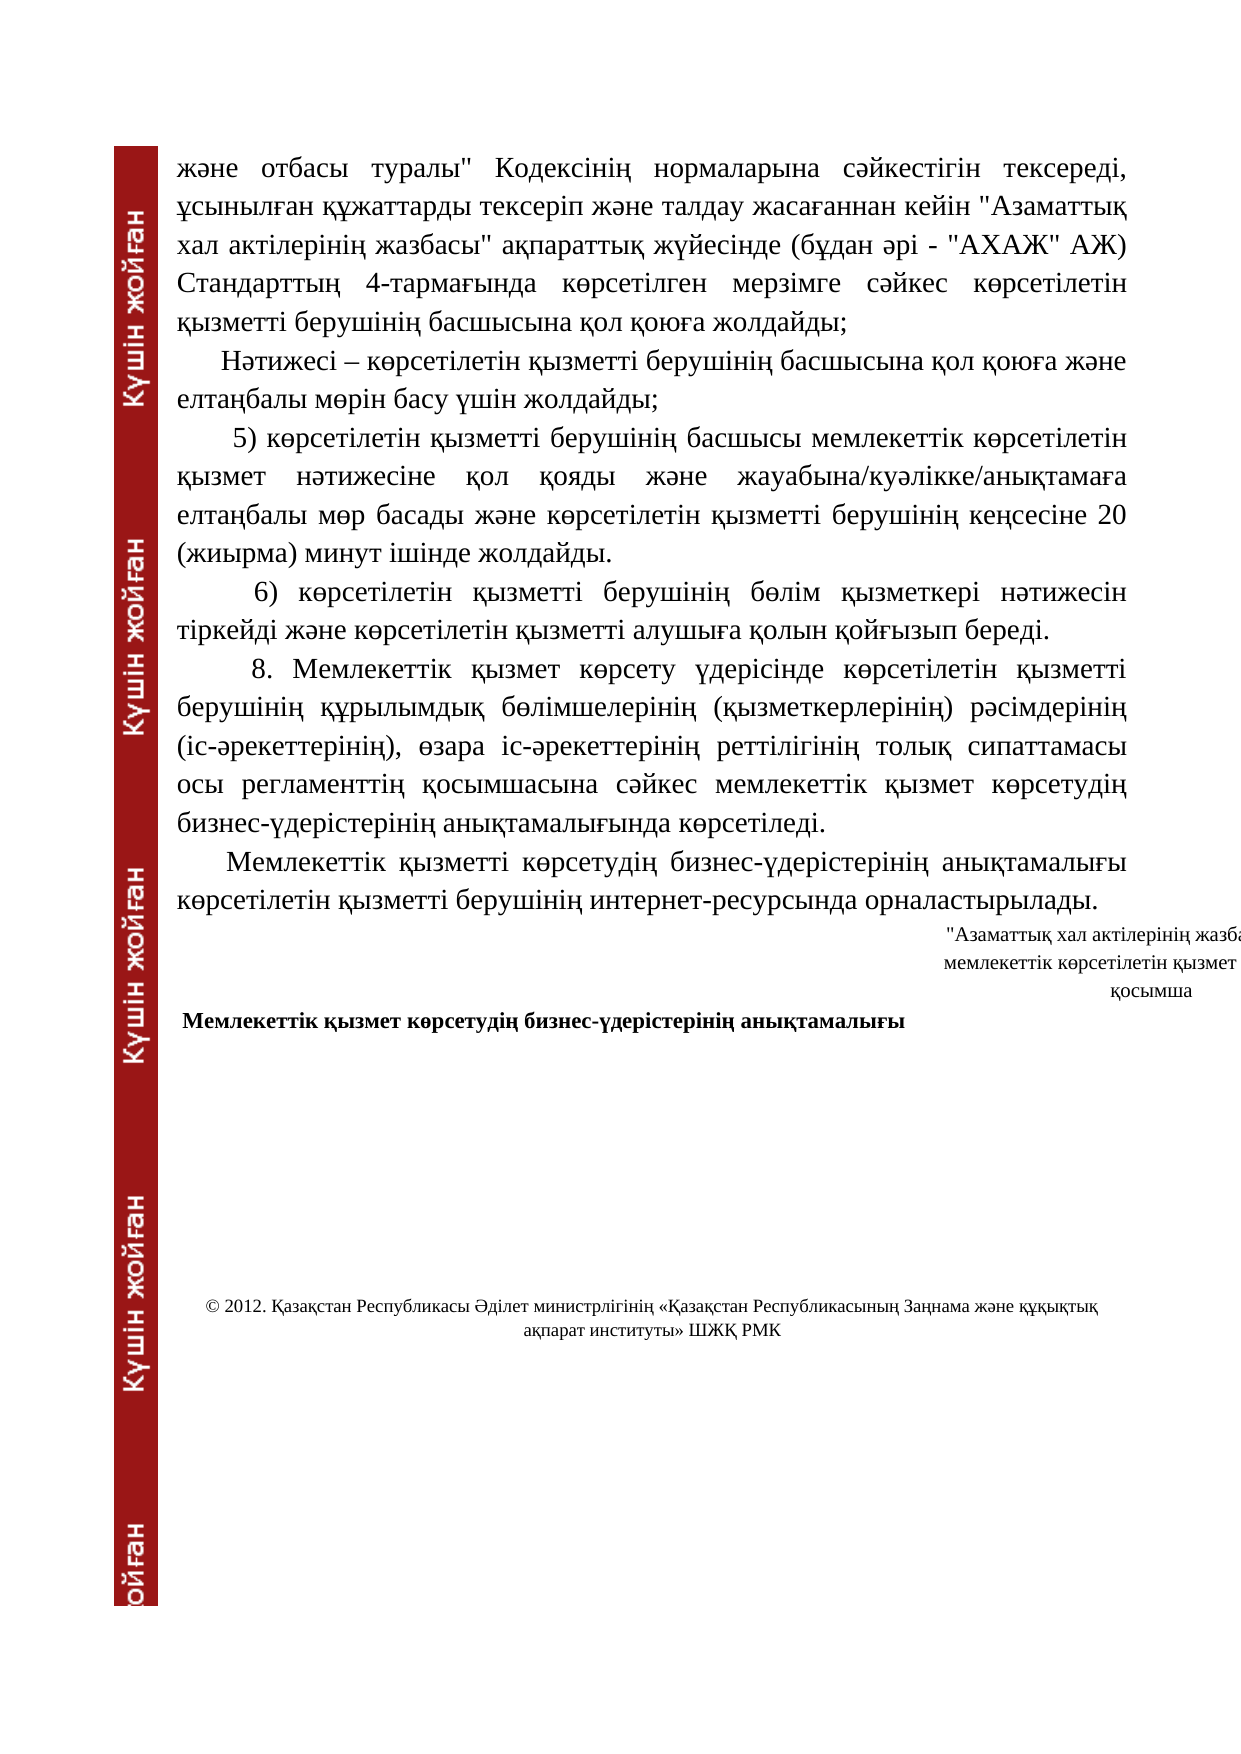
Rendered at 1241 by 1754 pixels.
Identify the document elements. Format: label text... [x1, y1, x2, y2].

picture [114, 338, 158, 343]
picture [114, 415, 158, 420]
picture [114, 1033, 158, 1294]
text 8. Мемлекеттік қызмет көрсету үдерісінде көрсетілетін қызметті берушінің құрылымдық бөлімшелерінің (қызметкерлерінің) рәсімдерінің (іс-әрекеттерінің), өзара іс-әрекеттерінің реттілігінің толық сипаттамасы осы регламенттің қосымшасына сәйкес мемлекеттік қызмет көрсетудің бизнес-үдерістерінің анықтамалығында көрсетіледі. [112, 651, 1128, 839]
picture [114, 839, 158, 844]
picture [114, 916, 158, 921]
picture [114, 569, 158, 574]
text Мемлекеттік қызмет көрсетудің бизнес-үдерістерінің анықтамалығы [112, 1007, 1128, 1033]
picture [114, 146, 158, 150]
picture [114, 1341, 158, 1606]
text 6) көрсетілетін қызметті берушінің бөлім қызметкері нәтижесін тіркейді және көрсетілетін қызметті алушыға қолын қойғызып береді. [112, 574, 1128, 646]
picture [114, 646, 158, 651]
text © 2012. Қазақстан Республикасы Әділет министрлігінің «Қазақстан Республикасының Заңнама және құқықтық ақпарат институты» ШЖҚ РМК [112, 1294, 1128, 1341]
text 5) көрсетілетін қызметті берушінің басшысы мемлекеттік көрсетілетін қызмет нәтижесіне қол қояды және жауабына/куәлікке/анықтамаға елтаңбалы мөр басады және көрсетілетін қызметті берушінің кеңсесіне 20 (жиырма) минут ішінде жолдайды. [112, 420, 1128, 569]
table_header "Азаматтық хал актілерінің жазбаларын жою" мемлекеттік көрсетілетін қызмет регламентіне қосымша [912, 921, 1240, 1007]
text Мемлекеттік қызметті көрсетудің бизнес-үдерістерінің анықтамалығы көрсетілетін қызметті берушінің интернет-ресурсында орналастырылады. [112, 844, 1128, 916]
text Нәтижесі – көрсетілетін қызметті берушінің басшысына қол қоюға және елтаңбалы мөрін басу үшін жолдайды; [112, 343, 1128, 415]
table_header [101, 921, 912, 1007]
